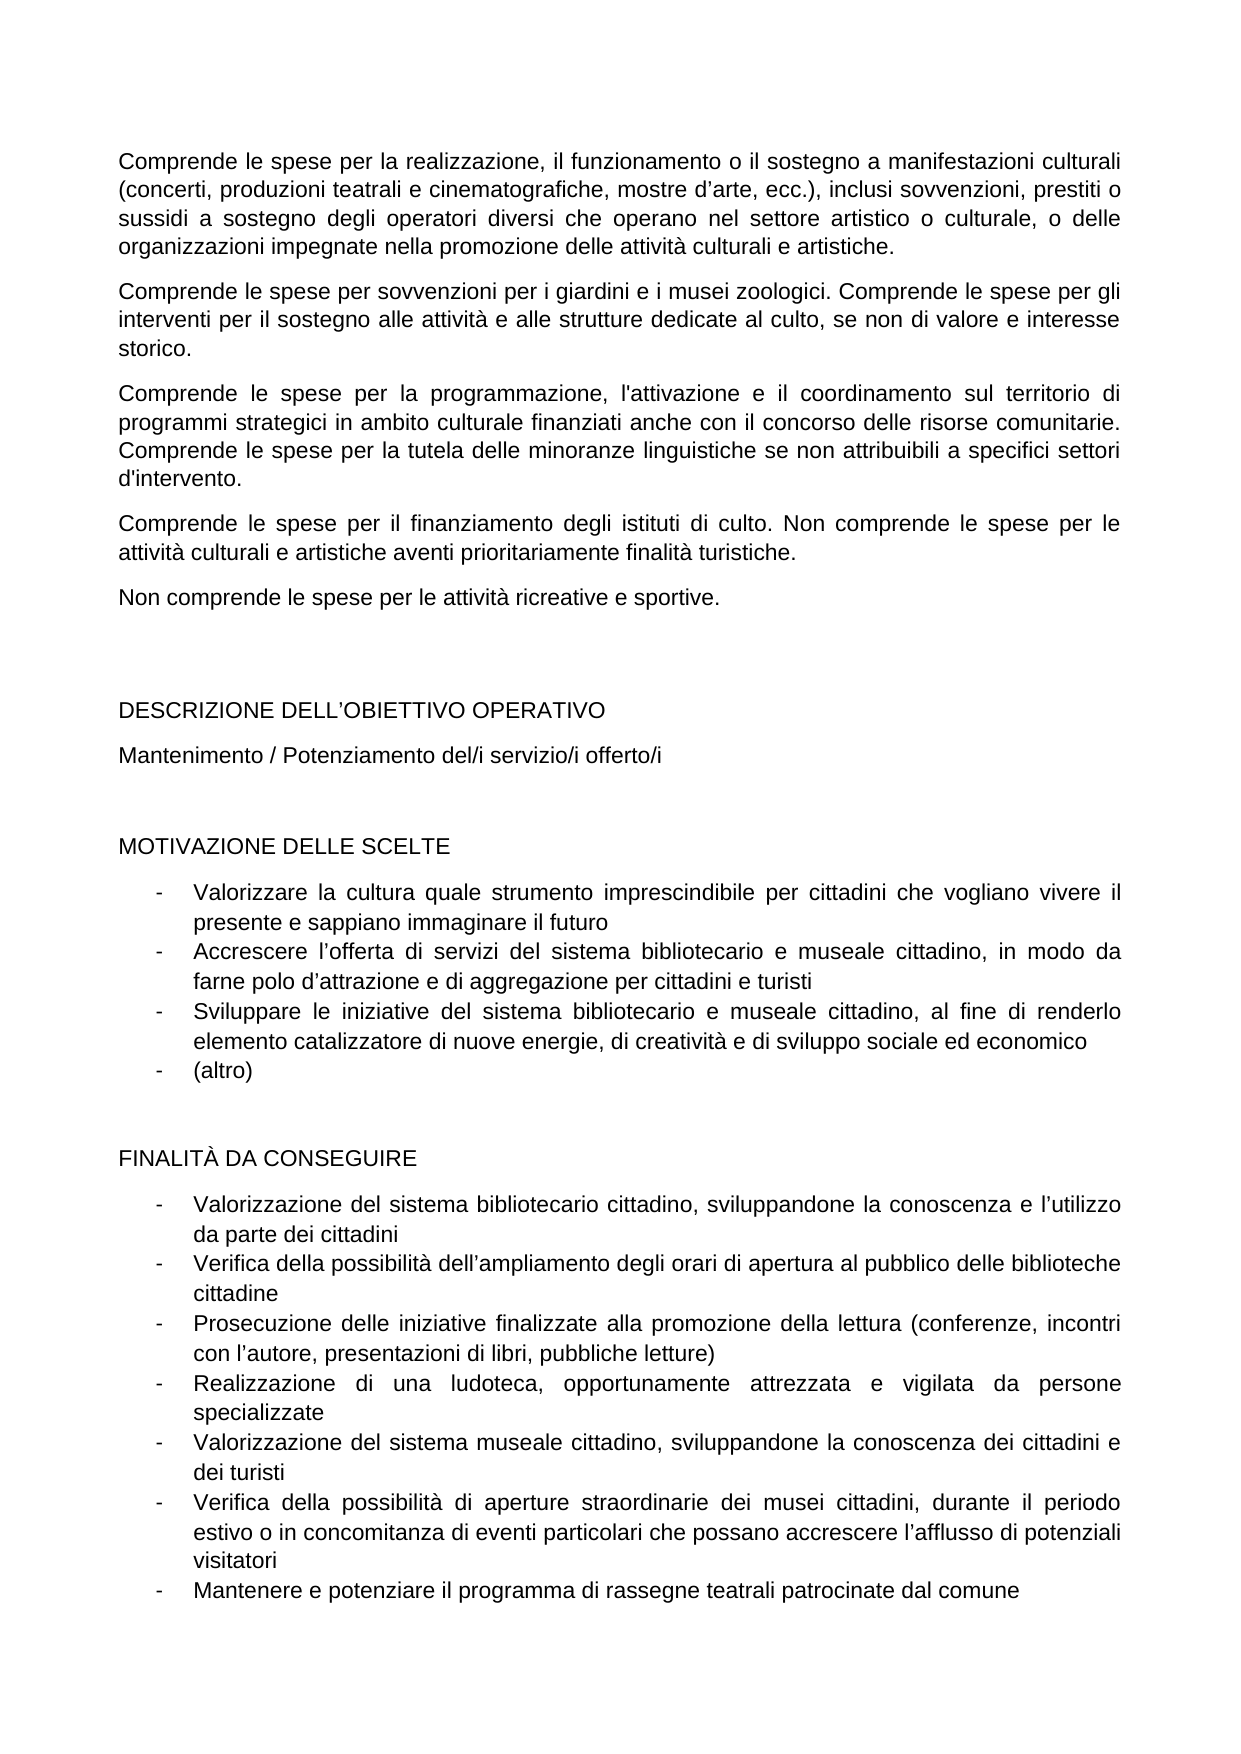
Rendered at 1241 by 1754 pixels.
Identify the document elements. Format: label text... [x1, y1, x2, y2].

list Mantenere e potenziare il programma di rassegne teatrali patrocinate dal comune [156, 1576, 1122, 1604]
text DESCRIZIONE DELL’OBIETTIVO OPERATIVO [118, 697, 1122, 724]
list (altro) [156, 1057, 1122, 1084]
list Accrescere l’offerta di servizi del sistema bibliotecario e museale cittadino, in modo da farne polo d’attrazione e di aggregazione per cittadini e turisti [156, 937, 1122, 994]
list Verifica della possibilità di aperture straordinarie dei musei cittadini, durante il periodo estivo o in concomitanza di eventi particolari che possano accrescere l’afflusso di potenziali visitatori [156, 1488, 1122, 1574]
list Verifica della possibilità dell’ampliamento degli orari di apertura al pubblico delle biblioteche cittadine [156, 1249, 1122, 1307]
text Mantenimento / Potenziamento del/i servizio/i offerto/i [118, 742, 1122, 769]
list Valorizzare la cultura quale strumento imprescindibile per cittadini che vogliano vivere il presente e sappiano immaginare il futuro [156, 878, 1122, 935]
text Comprende le spese per il finanziamento degli istituti di culto. Non comprende le spese per le attività culturali e artistiche aventi prioritariamente finalità turistiche. [118, 510, 1122, 565]
list Prosecuzione delle iniziative finalizzate alla promozione della lettura (conferenze, incontri con l’autore, presentazioni di libri, pubbliche letture) [156, 1309, 1122, 1366]
list Sviluppare le iniziative del sistema bibliotecario e museale cittadino, al fine di renderlo elemento catalizzatore di nuove energie, di creatività e di sviluppo sociale ed economico [156, 997, 1122, 1054]
list Realizzazione di una ludoteca, opportunamente attrezzata e vigilata da persone specializzate [156, 1369, 1122, 1426]
list Valorizzazione del sistema bibliotecario cittadino, sviluppandone la conoscenza e l’utilizzo da parte dei cittadini [156, 1190, 1122, 1247]
text FINALITÀ DA CONSEGUIRE [118, 1145, 1122, 1171]
text MOTIVAZIONE DELLE SCELTE [118, 833, 1122, 859]
list Valorizzazione del sistema museale cittadino, sviluppandone la conoscenza dei cittadini e dei turisti [156, 1428, 1122, 1485]
text Comprende le spese per la realizzazione, il funzionamento o il sostegno a manifestazioni culturali (concerti, produzioni teatrali e cinematografiche, mostre d’arte, ecc.), inclusi sovvenzioni, prestiti o sussidi a sostegno degli operatori diversi che operano nel settore artistico o culturale, o delle organizzazioni impegnate nella promozione delle attività culturali e artistiche. [118, 148, 1122, 259]
text Comprende le spese per sovvenzioni per i giardini e i musei zoologici. Comprende le spese per gli interventi per il sostegno alle attività e alle strutture dedicate al culto, se non di valore e interesse storico. [118, 278, 1122, 361]
text Comprende le spese per la programmazione, l'attivazione e il coordinamento sul territorio di programmi strategici in ambito culturale finanziati anche con il concorso delle risorse comunitarie. Comprende le spese per la tutela delle minoranze linguistiche se non attribuibili a specifici settori d'intervento. [118, 380, 1122, 492]
text Non comprende le spese per le attività ricreative e sportive. [118, 584, 1122, 610]
